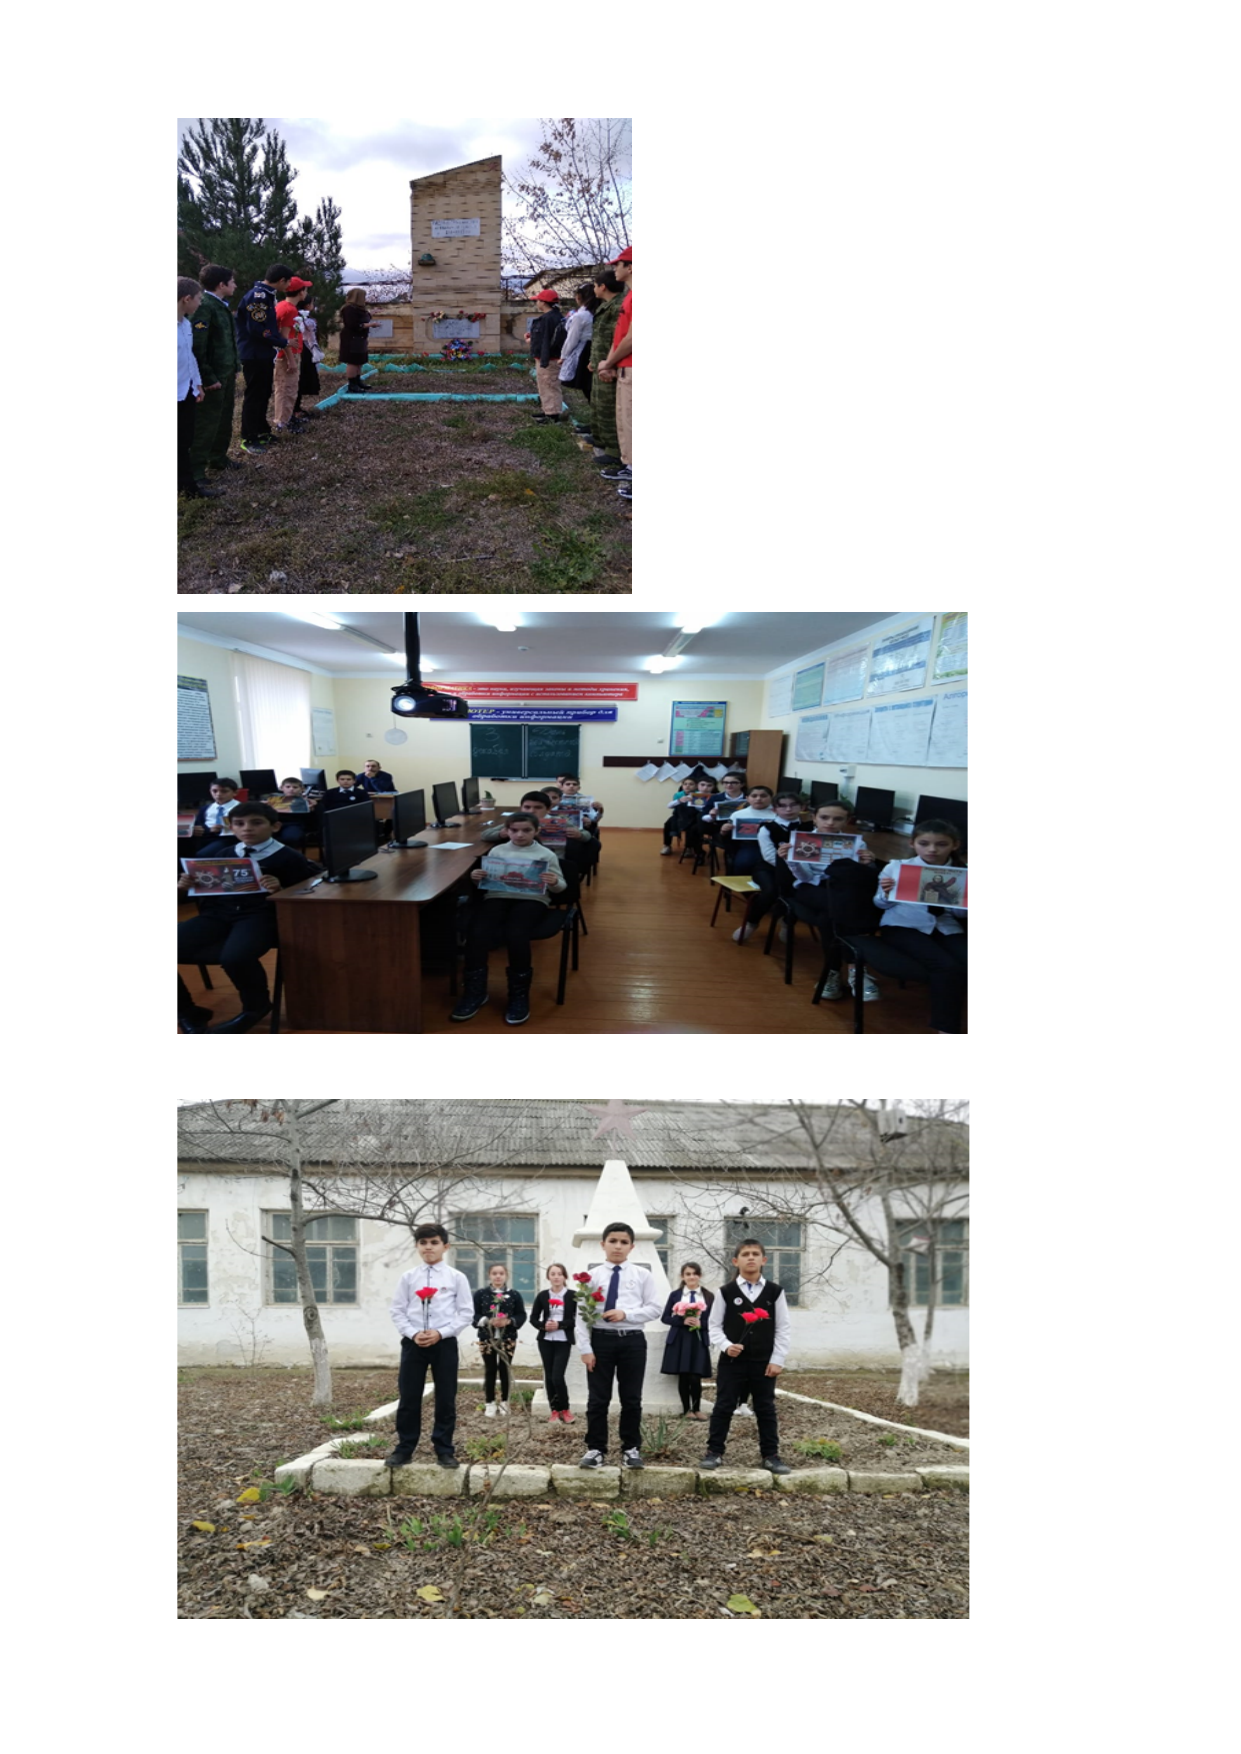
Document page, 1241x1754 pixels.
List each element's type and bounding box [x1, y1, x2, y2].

picture [177, 1099, 970, 1619]
picture [177, 612, 968, 1034]
picture [177, 118, 632, 594]
